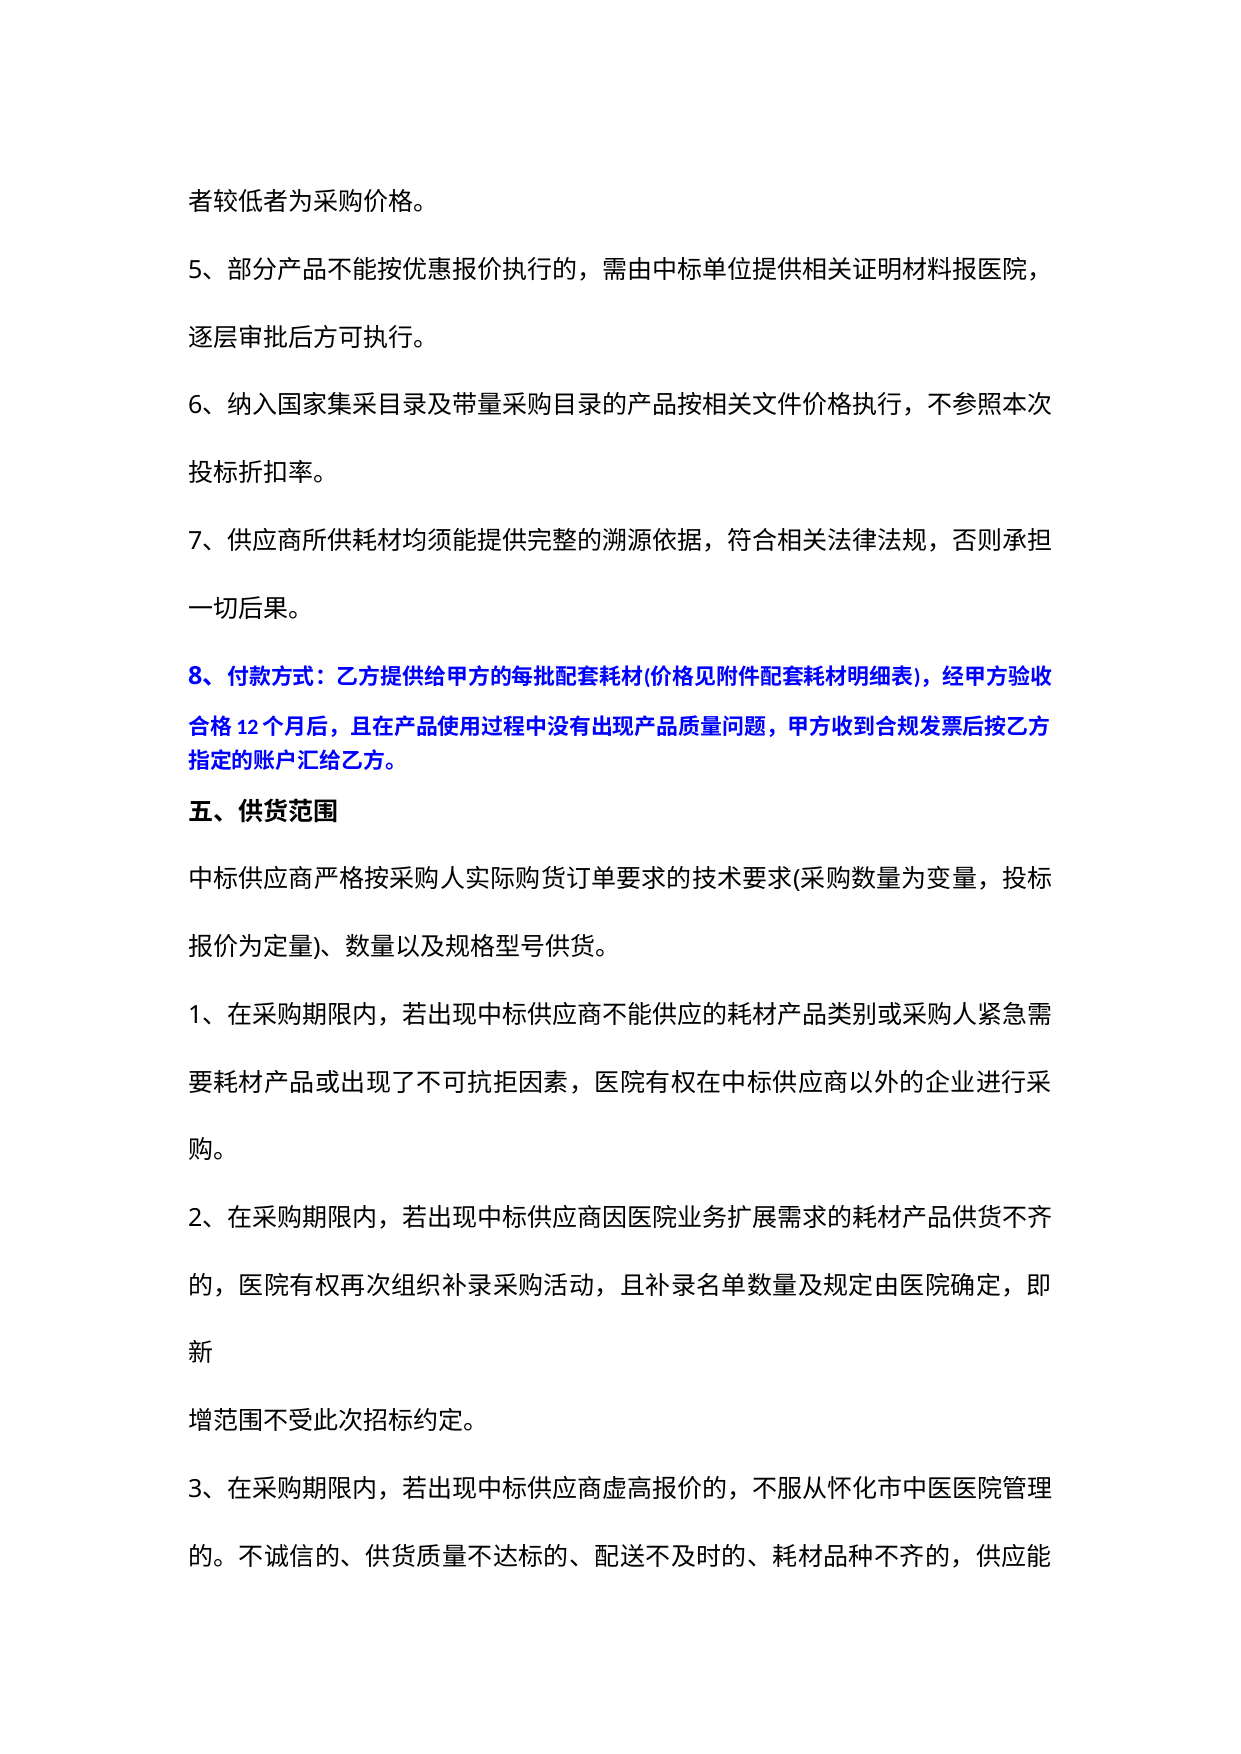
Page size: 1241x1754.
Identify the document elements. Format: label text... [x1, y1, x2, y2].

text 8、付款方式：乙方提供给甲方的每批配套耗材(价格见附件配套耗材明细表)，经甲方验收合格12个月后，且在产品使用过程中没有出现产品质量问题，甲方收到合规发票后按乙方指定的账户汇给乙方。 [188, 640, 1052, 775]
text 7、供应商所供耗材均须能提供完整的溯源依据，符合相关法律法规，否则承担一切后果。 [188, 504, 1052, 640]
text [188, 166, 1052, 234]
text 5、部分产品不能按优惠报价执行的，需由中标单位提供相关证明材料报医院，逐层审批后方可执行。 [188, 234, 1052, 369]
text 增范围不受此次招标约定。 [188, 1385, 1052, 1452]
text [188, 1452, 1052, 1588]
text 6、纳入国家集采目录及带量采购目录的产品按相关文件价格执行，不参照本次投标折扣率。 [188, 369, 1052, 504]
text 五、供货范围 [188, 775, 1052, 843]
text 1、在采购期限内，若出现中标供应商不能供应的耗材产品类别或采购人紧急需要耗材产品或出现了不可抗拒因素，医院有权在中标供应商以外的企业进行采购。 [188, 978, 1052, 1182]
text 2、在采购期限内，若出现中标供应商因医院业务扩展需求的耗材产品供货不齐的，医院有权再次组织补录采购活动，且补录名单数量及规定由医院确定，即新 [188, 1182, 1052, 1385]
text 中标供应商严格按采购人实际购货订单要求的技术要求(采购数量为变量，投标报价为定量)、数量以及规格型号供货。 [188, 843, 1052, 978]
